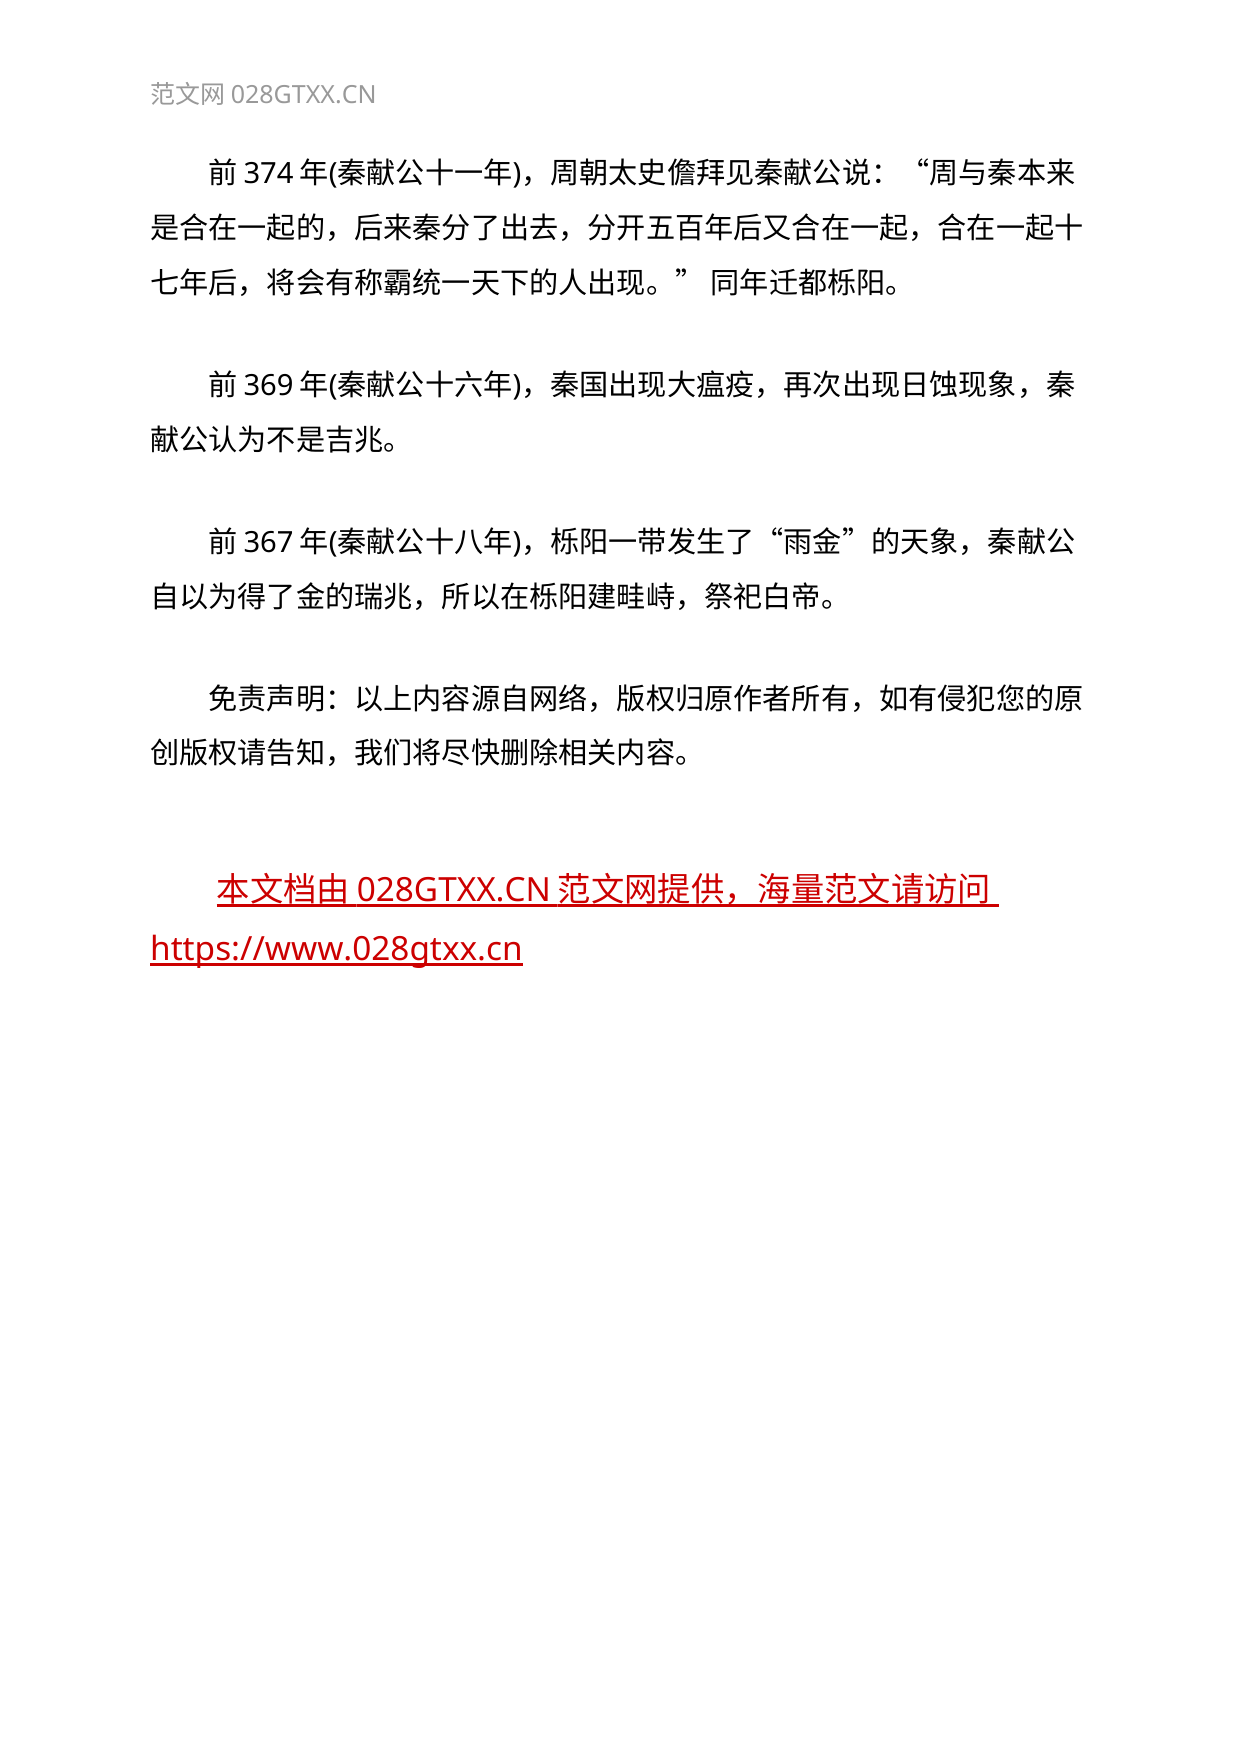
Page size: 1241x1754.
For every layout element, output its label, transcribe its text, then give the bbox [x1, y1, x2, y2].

text 前367年(秦献公十八年)，栎阳一带发生了“雨金”的天象，秦献公自以为得了金的瑞兆，所以在栎阳建畦峙，祭祀白帝。 [150, 518, 1090, 616]
text 前374年(秦献公十一年)，周朝太史儋拜见秦献公说：“周与秦本来是合在一起的，后来秦分了出去，分开五百年后又合在一起，合在一起十七年后，将会有称霸统一天下的人出现。” 同年迁都栎阳。 [150, 150, 1090, 302]
text 本文档由028GTXX.CN范文网提供，海量范文请访问 https://www.028gtxx.cn [150, 863, 1090, 971]
text 免责声明：以上内容源自网络，版权归原作者所有，如有侵犯您的原创版权请告知，我们将尽快删除相关内容。 [150, 675, 1090, 772]
text 前369年(秦献公十六年)，秦国出现大瘟疫，再次出现日蚀现象，秦献公认为不是吉兆。 [150, 362, 1090, 459]
